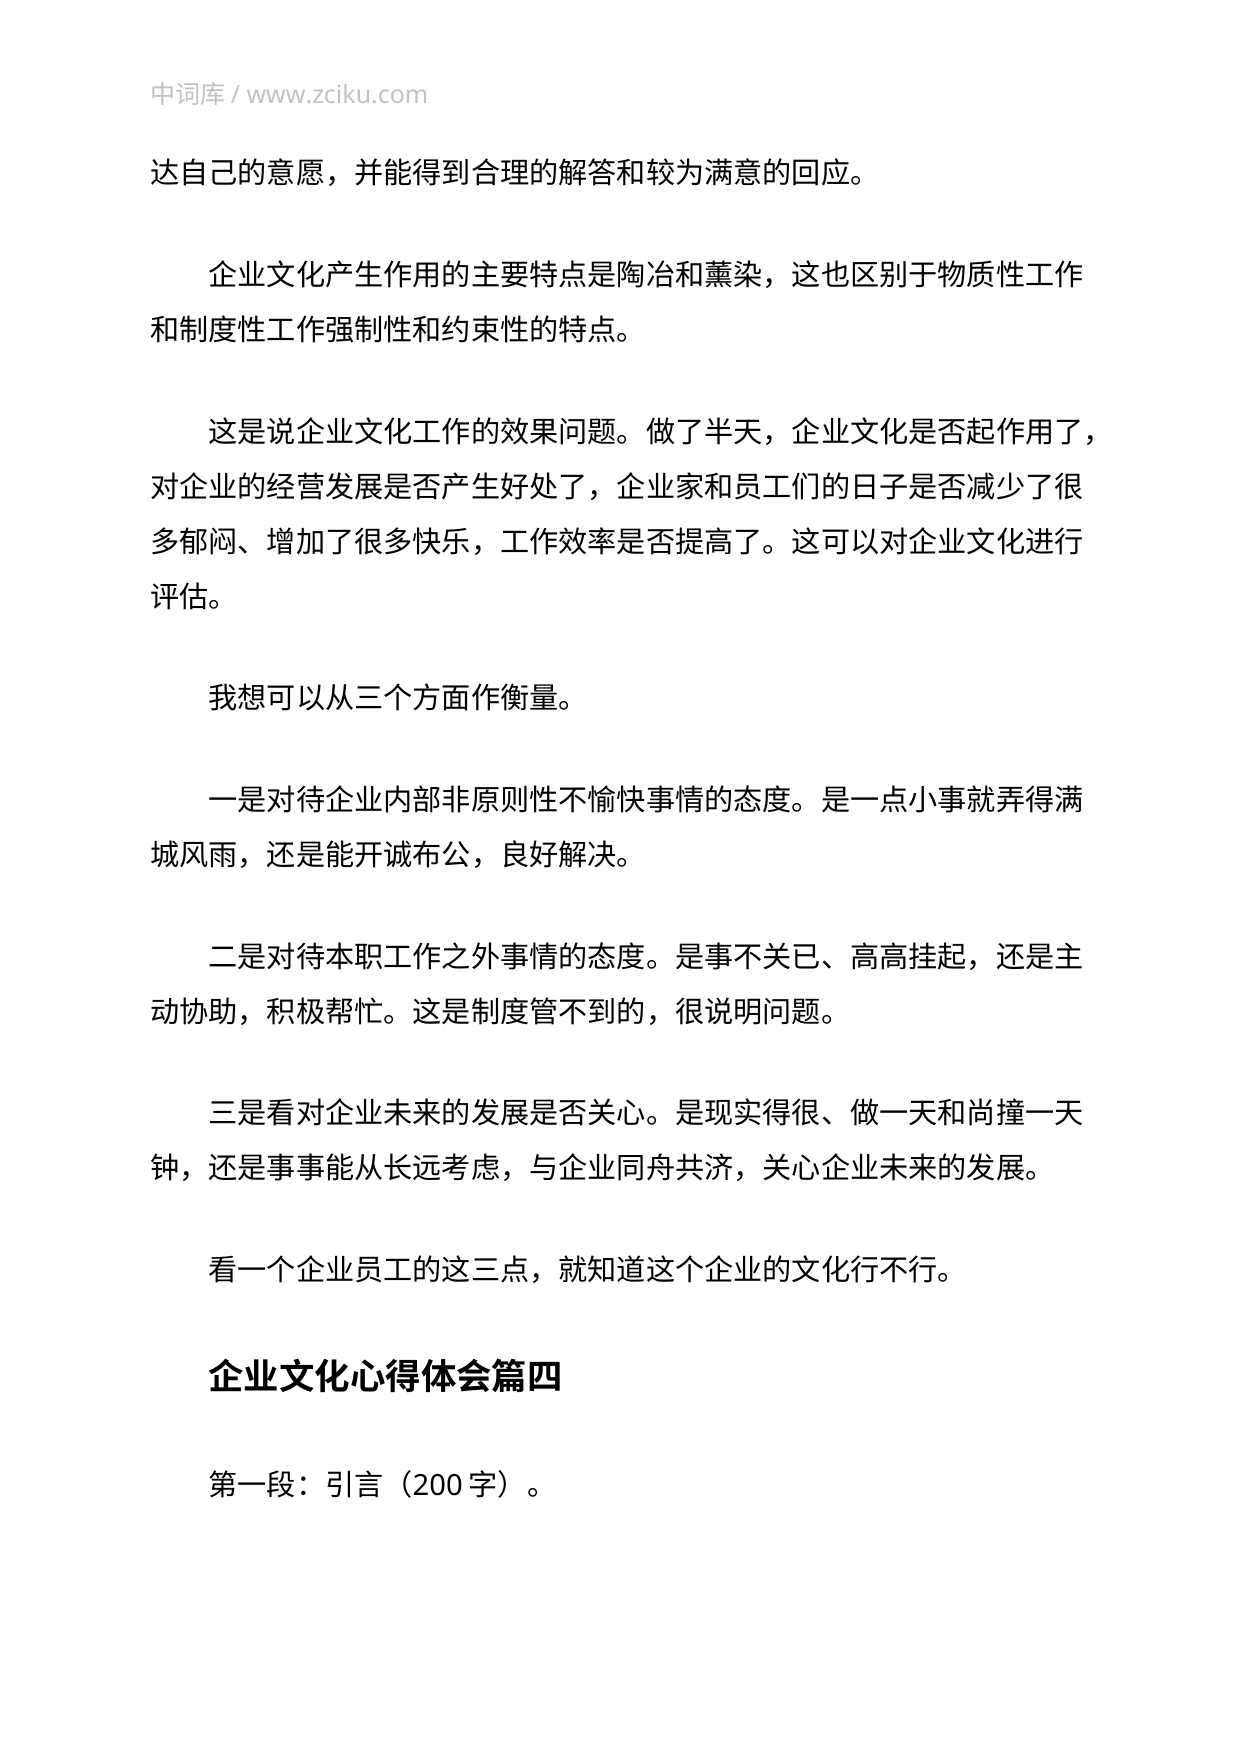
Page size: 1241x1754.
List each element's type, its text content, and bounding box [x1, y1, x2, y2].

text 这是说企业文化工作的效果问题。做了半天，企业文化是否起作用了，对企业的经营发展是否产生好处了，企业家和员工们的日子是否减少了很多郁闷、增加了很多快乐，工作效率是否提高了。这可以对企业文化进行评估。 [150, 408, 1090, 615]
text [150, 150, 1090, 192]
text 一是对待企业内部非原则性不愉快事情的态度。是一点小事就弄得满城风雨，还是能开诚布公，良好解决。 [150, 777, 1090, 874]
text 企业文化心得体会篇四 [150, 1348, 1090, 1400]
text 第一段：引言（200字）。 [150, 1462, 1090, 1504]
text 我想可以从三个方面作衡量。 [150, 675, 1090, 717]
text 企业文化产生作用的主要特点是陶冶和薰染，这也区别于物质性工作和制度性工作强制性和约束性的特点。 [150, 252, 1090, 349]
text 看一个企业员工的这三点，就知道这个企业的文化行不行。 [150, 1247, 1090, 1289]
text 三是看对企业未来的发展是否关心。是现实得很、做一天和尚撞一天钟，还是事事能从长远考虑，与企业同舟共济，关心企业未来的发展。 [150, 1090, 1090, 1187]
text 二是对待本职工作之外事情的态度。是事不关已、高高挂起，还是主动协助，积极帮忙。这是制度管不到的，很说明问题。 [150, 933, 1090, 1031]
